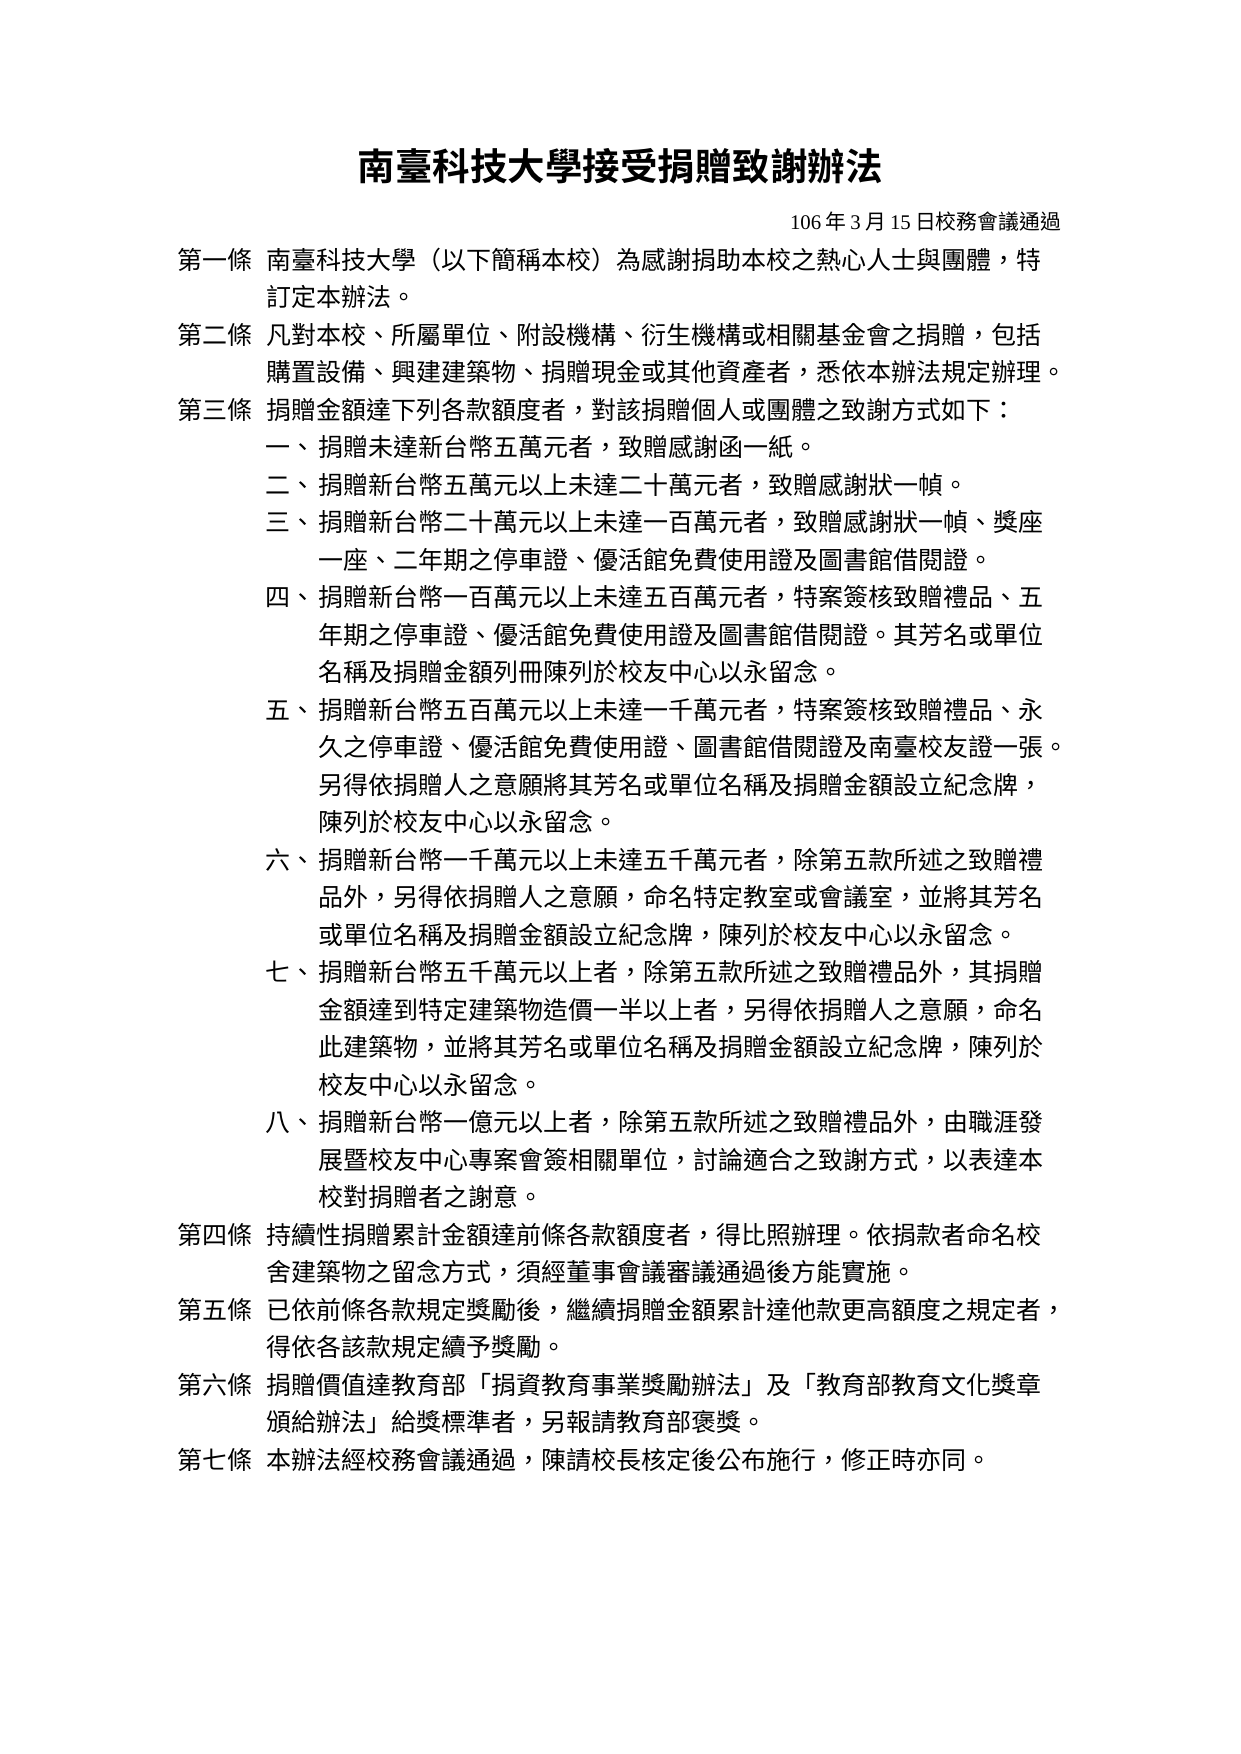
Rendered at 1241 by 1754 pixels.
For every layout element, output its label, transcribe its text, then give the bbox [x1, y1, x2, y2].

list 捐贈新台幣一百萬元以上未達五百萬元者，特案簽核致贈禮品、五年期之停車證、優活館免費使用證及圖書館借閱證。其芳名或單位名稱及捐贈金額列冊陳列於校友中心以永留念。 [265, 577, 1063, 689]
list 捐贈價值達教育部「捐資教育事業獎勵辦法」及「教育部教育文化獎章頒給辦法」給獎標準者，另報請教育部褒獎。 [177, 1364, 1063, 1439]
list 捐贈未達新台幣五萬元者，致贈感謝函一紙。 [265, 427, 1063, 464]
list 南臺科技大學（以下簡稱本校）為感謝捐助本校之熱心人士與團體，特訂定本辦法。 [177, 239, 1063, 314]
list 捐贈新台幣一億元以上者，除第五款所述之致贈禮品外，由職涯發展暨校友中心專案會簽相關單位，討論適合之致謝方式，以表達本校對捐贈者之謝意。 [265, 1102, 1063, 1214]
list 捐贈新台幣一千萬元以上未達五千萬元者，除第五款所述之致贈禮品外，另得依捐贈人之意願，命名特定教室或會議室，並將其芳名或單位名稱及捐贈金額設立紀念牌，陳列於校友中心以永留念。 [265, 839, 1063, 952]
text 106年3月15日校務會議通過 [177, 202, 1061, 239]
list 已依前條各款規定獎勵後，繼續捐贈金額累計達他款更高額度之規定者，得依各該款規定續予獎勵。 [177, 1289, 1063, 1364]
list 捐贈金額達下列各款額度者，對該捐贈個人或團體之致謝方式如下： [177, 389, 1063, 427]
list 捐贈新台幣二十萬元以上未達一百萬元者，致贈感謝狀一幀、獎座一座、二年期之停車證、優活館免費使用證及圖書館借閱證。 [265, 502, 1063, 577]
list 捐贈新台幣五千萬元以上者，除第五款所述之致贈禮品外，其捐贈金額達到特定建築物造價一半以上者，另得依捐贈人之意願，命名此建築物，並將其芳名或單位名稱及捐贈金額設立紀念牌，陳列於校友中心以永留念。 [265, 952, 1063, 1102]
list 持續性捐贈累計金額達前條各款額度者，得比照辦理。依捐款者命名校舍建築物之留念方式，須經董事會議審議通過後方能實施。 [177, 1214, 1063, 1289]
list 捐贈新台幣五萬元以上未達二十萬元者，致贈感謝狀一幀。 [265, 464, 1063, 502]
list 捐贈新台幣五百萬元以上未達一千萬元者，特案簽核致贈禮品、永久之停車證、優活館免費使用證、圖書館借閱證及南臺校友證一張。另得依捐贈人之意願將其芳名或單位名稱及捐贈金額設立紀念牌，陳列於校友中心以永留念。 [265, 689, 1063, 839]
list 凡對本校、所屬單位、附設機構、衍生機構或相關基金會之捐贈，包括購置設備、興建建築物、捐贈現金或其他資產者，悉依本辦法規定辦理。 [177, 314, 1063, 389]
list 本辦法經校務會議通過，陳請校長核定後公布施行，修正時亦同。 [177, 1439, 1063, 1477]
text 南臺科技大學接受捐贈致謝辦法 [177, 127, 1063, 202]
